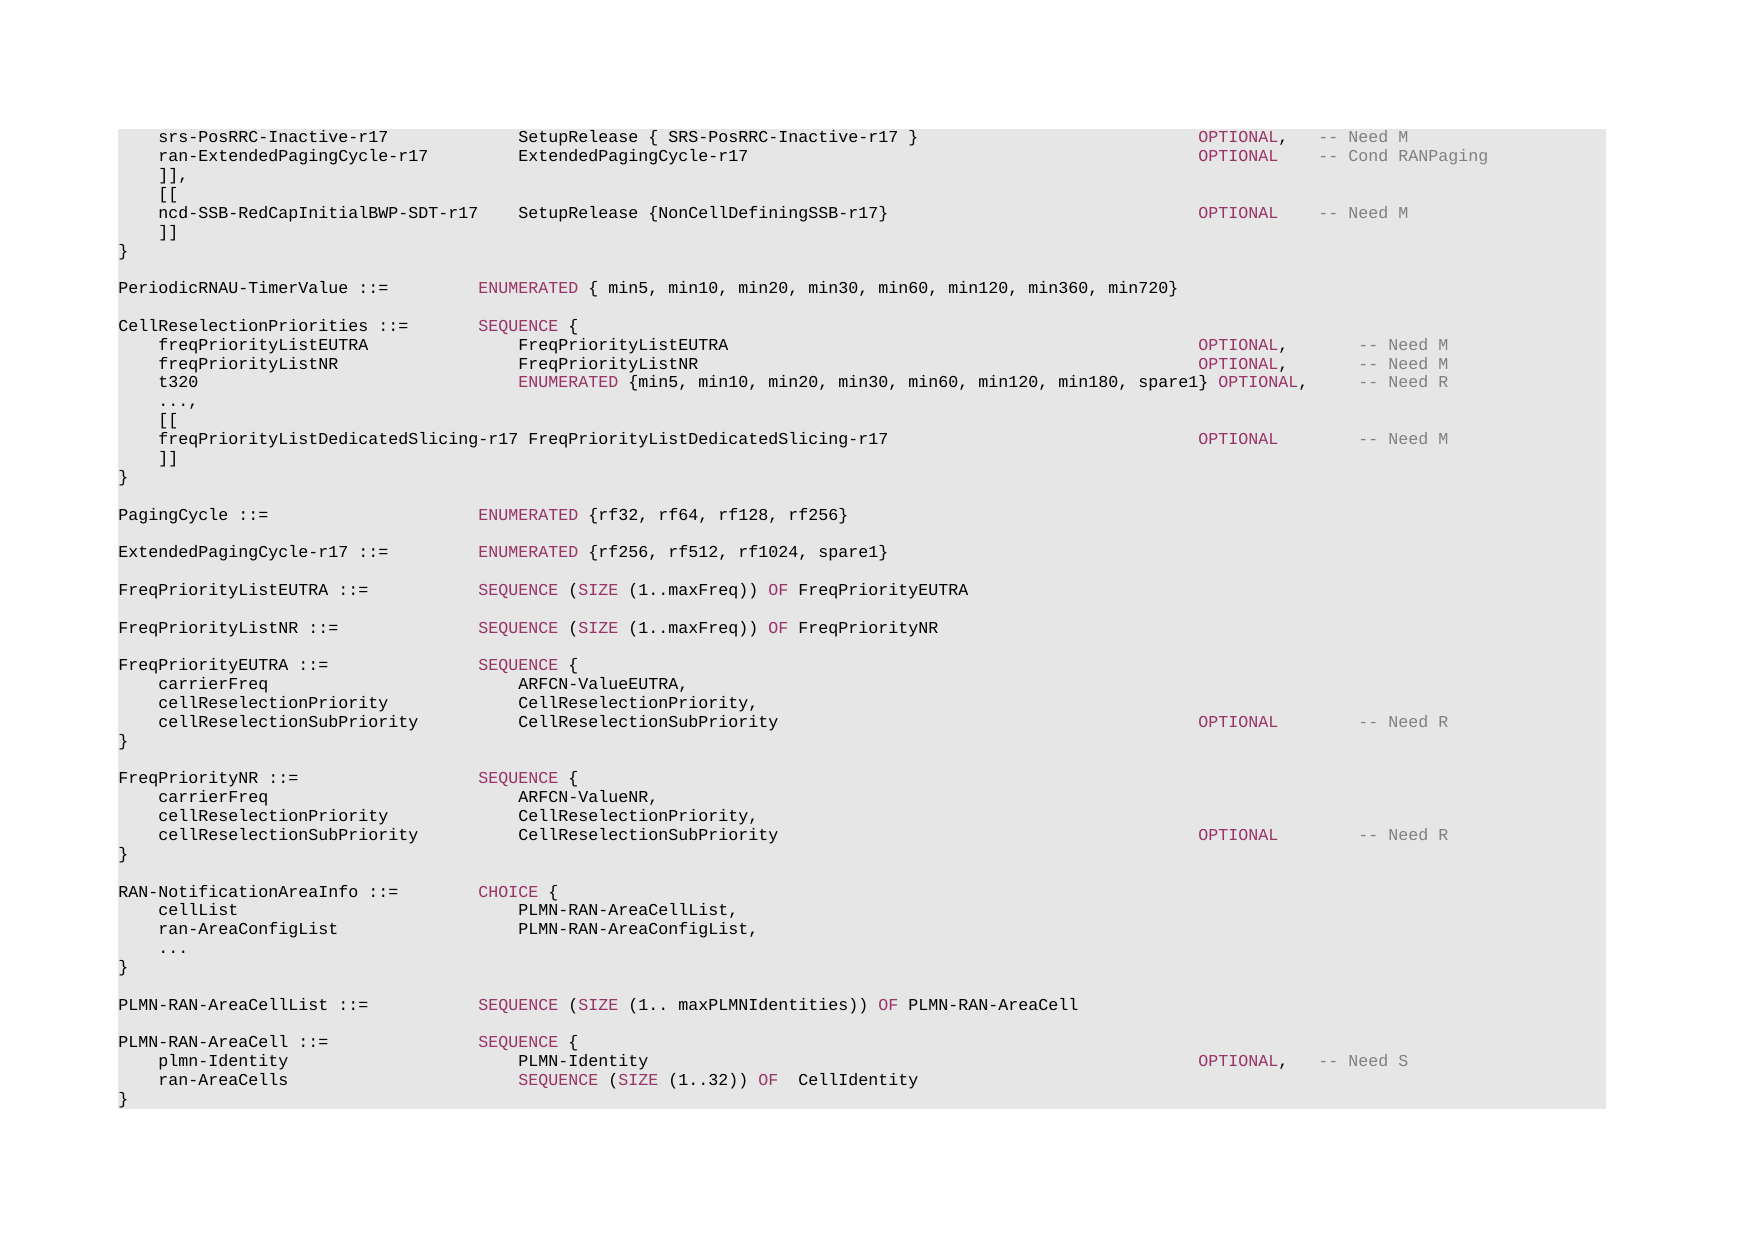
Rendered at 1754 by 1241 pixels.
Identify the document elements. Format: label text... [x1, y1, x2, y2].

text carrierFreq ARFCN-ValueNR, [118, 789, 1606, 808]
text freqPriorityListDedicatedSlicing-r17 FreqPriorityListDedicatedSlicing-r17 OPTIONAL -- Need M [118, 431, 1606, 449]
text PeriodicRNAU-TimerValue ::= ENUMERATED { min5, min10, min20, min30, min60, min120, min360, min720} [118, 280, 1606, 299]
text } [118, 845, 1606, 864]
text cellList PLMN-RAN-AreaCellList, [118, 902, 1606, 921]
text cellReselectionSubPriority CellReselectionSubPriority OPTIONAL -- Need R [118, 713, 1606, 732]
text t320 ENUMERATED {min5, min10, min20, min30, min60, min120, min180, spare1} OPTIONAL, -- Need R [118, 374, 1606, 393]
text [118, 1053, 1606, 1072]
text ran-ExtendedPagingCycle-r17 ExtendedPagingCycle-r17 OPTIONAL -- Cond RANPaging [118, 148, 1606, 167]
text PLMN-RAN-AreaCell ::= SEQUENCE { [118, 1034, 1606, 1053]
text [[ [118, 186, 1606, 204]
text FreqPriorityNR ::= SEQUENCE { [118, 770, 1606, 789]
text carrierFreq ARFCN-ValueEUTRA, [118, 676, 1606, 694]
text ..., [118, 393, 1606, 412]
text RAN-NotificationAreaInfo ::= CHOICE { [118, 883, 1606, 902]
text PagingCycle ::= ENUMERATED {rf32, rf64, rf128, rf256} [118, 506, 1606, 525]
text ]] [118, 449, 1606, 468]
text } [118, 468, 1606, 487]
text } [118, 1091, 1606, 1109]
text CellReselectionPriorities ::= SEQUENCE { [118, 317, 1606, 336]
text FreqPriorityEUTRA ::= SEQUENCE { [118, 657, 1606, 676]
text ran-AreaConfigList PLMN-RAN-AreaConfigList, [118, 921, 1606, 940]
text ... [118, 940, 1606, 958]
text cellReselectionPriority CellReselectionPriority, [118, 808, 1606, 827]
text [[ [118, 412, 1606, 431]
text ncd-SSB-RedCapInitialBWP-SDT-r17 SetupRelease {NonCellDefiningSSB-r17} OPTIONAL -- Need M [118, 204, 1606, 223]
text ]] [118, 223, 1606, 242]
text ExtendedPagingCycle-r17 ::= ENUMERATED {rf256, rf512, rf1024, spare1} [118, 544, 1606, 563]
text FreqPriorityListEUTRA ::= SEQUENCE (SIZE (1..maxFreq)) OF FreqPriorityEUTRA [118, 581, 1606, 600]
text FreqPriorityListNR ::= SEQUENCE (SIZE (1..maxFreq)) OF FreqPriorityNR [118, 619, 1606, 638]
text cellReselectionSubPriority CellReselectionSubPriority OPTIONAL -- Need R [118, 827, 1606, 845]
text cellReselectionPriority CellReselectionPriority, [118, 694, 1606, 713]
text } [118, 242, 1606, 261]
text srs-PosRRC-Inactive-r17 SetupRelease { SRS-PosRRC-Inactive-r17 } OPTIONAL, -- Need M [118, 129, 1606, 148]
text ran-AreaCells SEQUENCE (SIZE (1..32)) OF CellIdentity [118, 1072, 1606, 1091]
text freqPriorityListEUTRA FreqPriorityListEUTRA OPTIONAL, -- Need M [118, 336, 1606, 355]
text } [118, 732, 1606, 751]
text PLMN-RAN-AreaCellList ::= SEQUENCE (SIZE (1.. maxPLMNIdentities)) OF PLMN-RAN-AreaCell [118, 996, 1606, 1015]
text ]], [118, 167, 1606, 186]
text freqPriorityListNR FreqPriorityListNR OPTIONAL, -- Need M [118, 355, 1606, 374]
text } [118, 958, 1606, 977]
